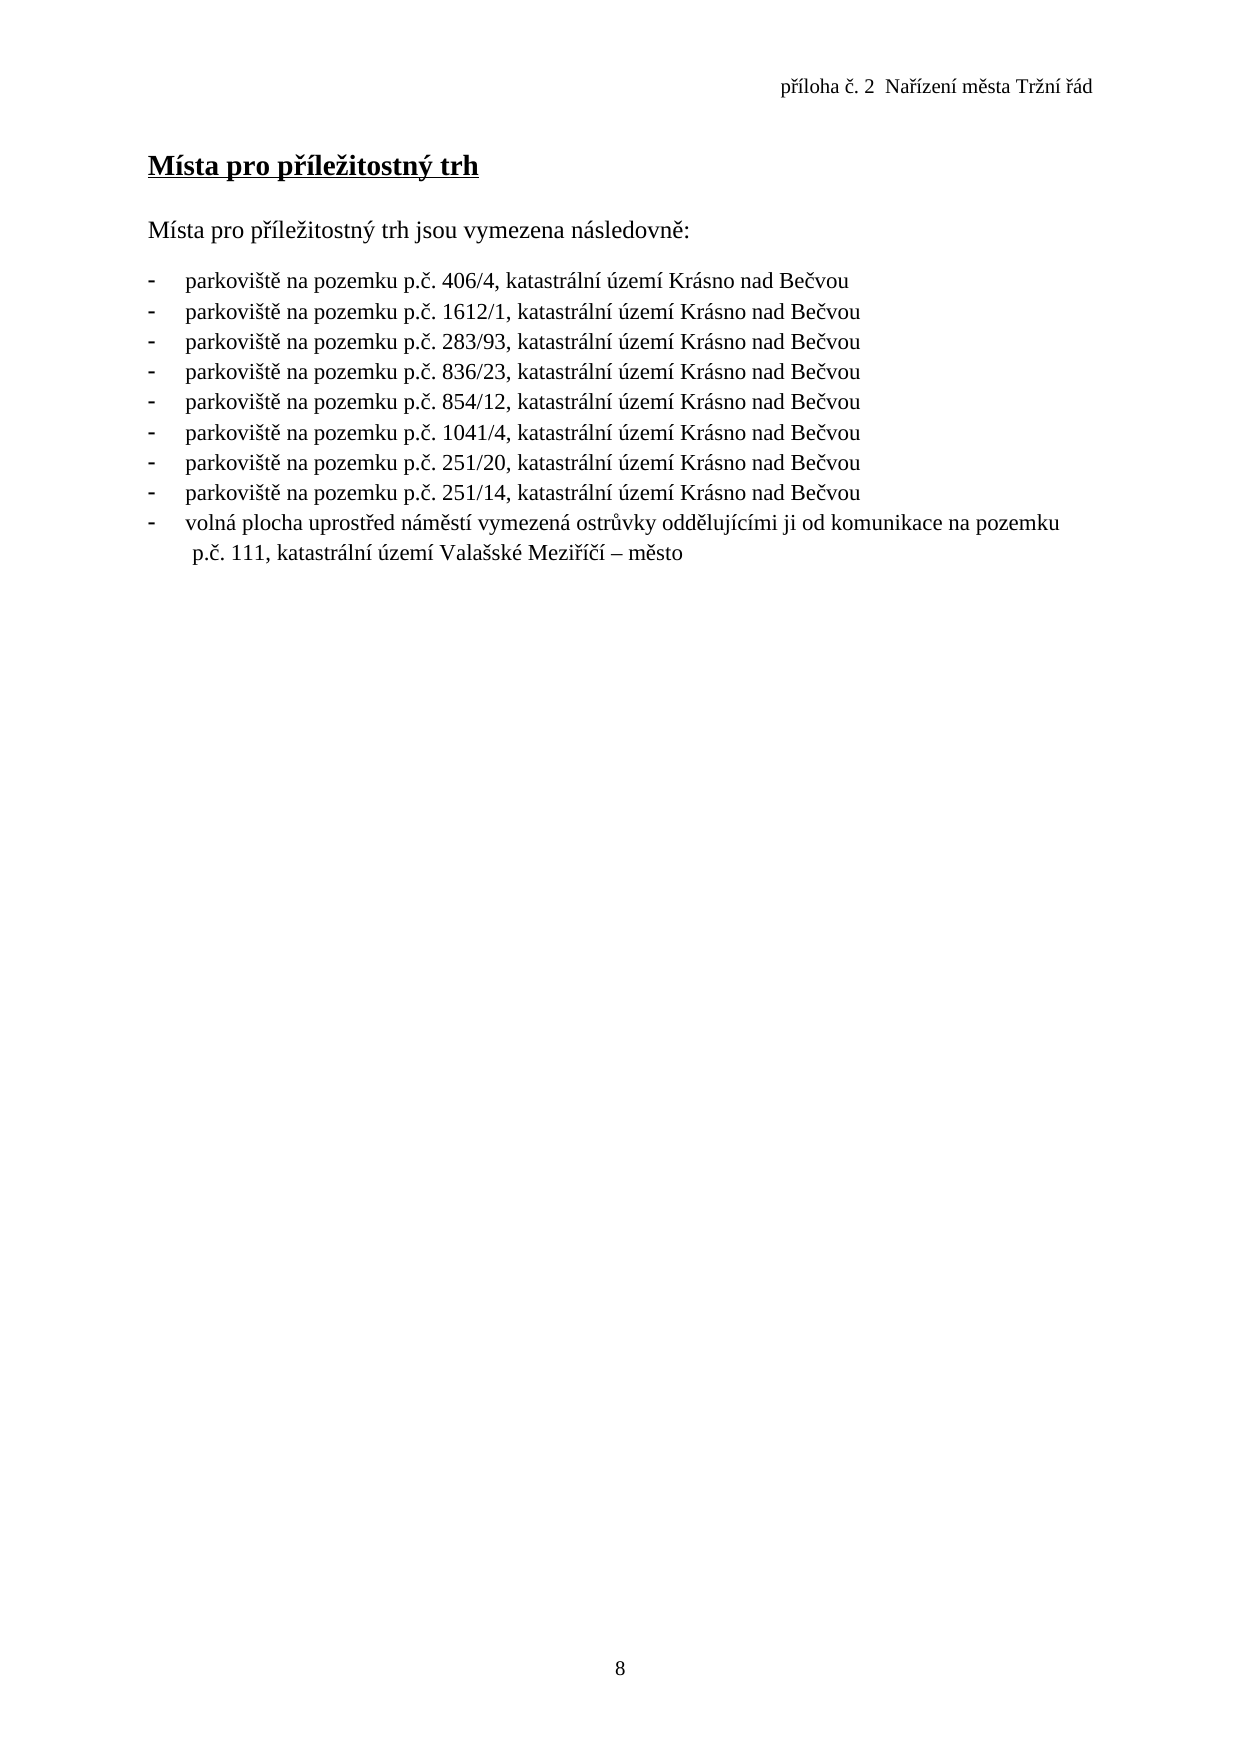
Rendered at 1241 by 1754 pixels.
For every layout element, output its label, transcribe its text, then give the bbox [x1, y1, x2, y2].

list volná plocha uprostřed náměstí vymezená ostrůvky oddělujícími ji od komunikace na pozemku p.č. 111, katastrální území Valašské Meziříčí – město [148, 509, 1093, 566]
subtitle Místa pro příležitostný trh [148, 148, 1093, 181]
list parkoviště na pozemku p.č. 1041/4, katastrální území Krásno nad Bečvou [148, 418, 1093, 445]
list parkoviště na pozemku p.č. 283/93, katastrální území Krásno nad Bečvou [148, 328, 1093, 354]
list parkoviště na pozemku p.č. 836/23, katastrální území Krásno nad Bečvou [148, 358, 1093, 384]
text Místa pro příležitostný trh jsou vymezena následovně: [148, 215, 1093, 243]
list parkoviště na pozemku p.č. 251/20, katastrální území Krásno nad Bečvou [148, 449, 1093, 475]
list parkoviště na pozemku p.č. 406/4, katastrální území Krásno nad Bečvou [148, 267, 1093, 294]
list parkoviště na pozemku p.č. 251/14, katastrální území Krásno nad Bečvou [148, 479, 1093, 505]
list parkoviště na pozemku p.č. 1612/1, katastrální území Krásno nad Bečvou [148, 298, 1093, 324]
list parkoviště na pozemku p.č. 854/12, katastrální území Krásno nad Bečvou [148, 388, 1093, 415]
